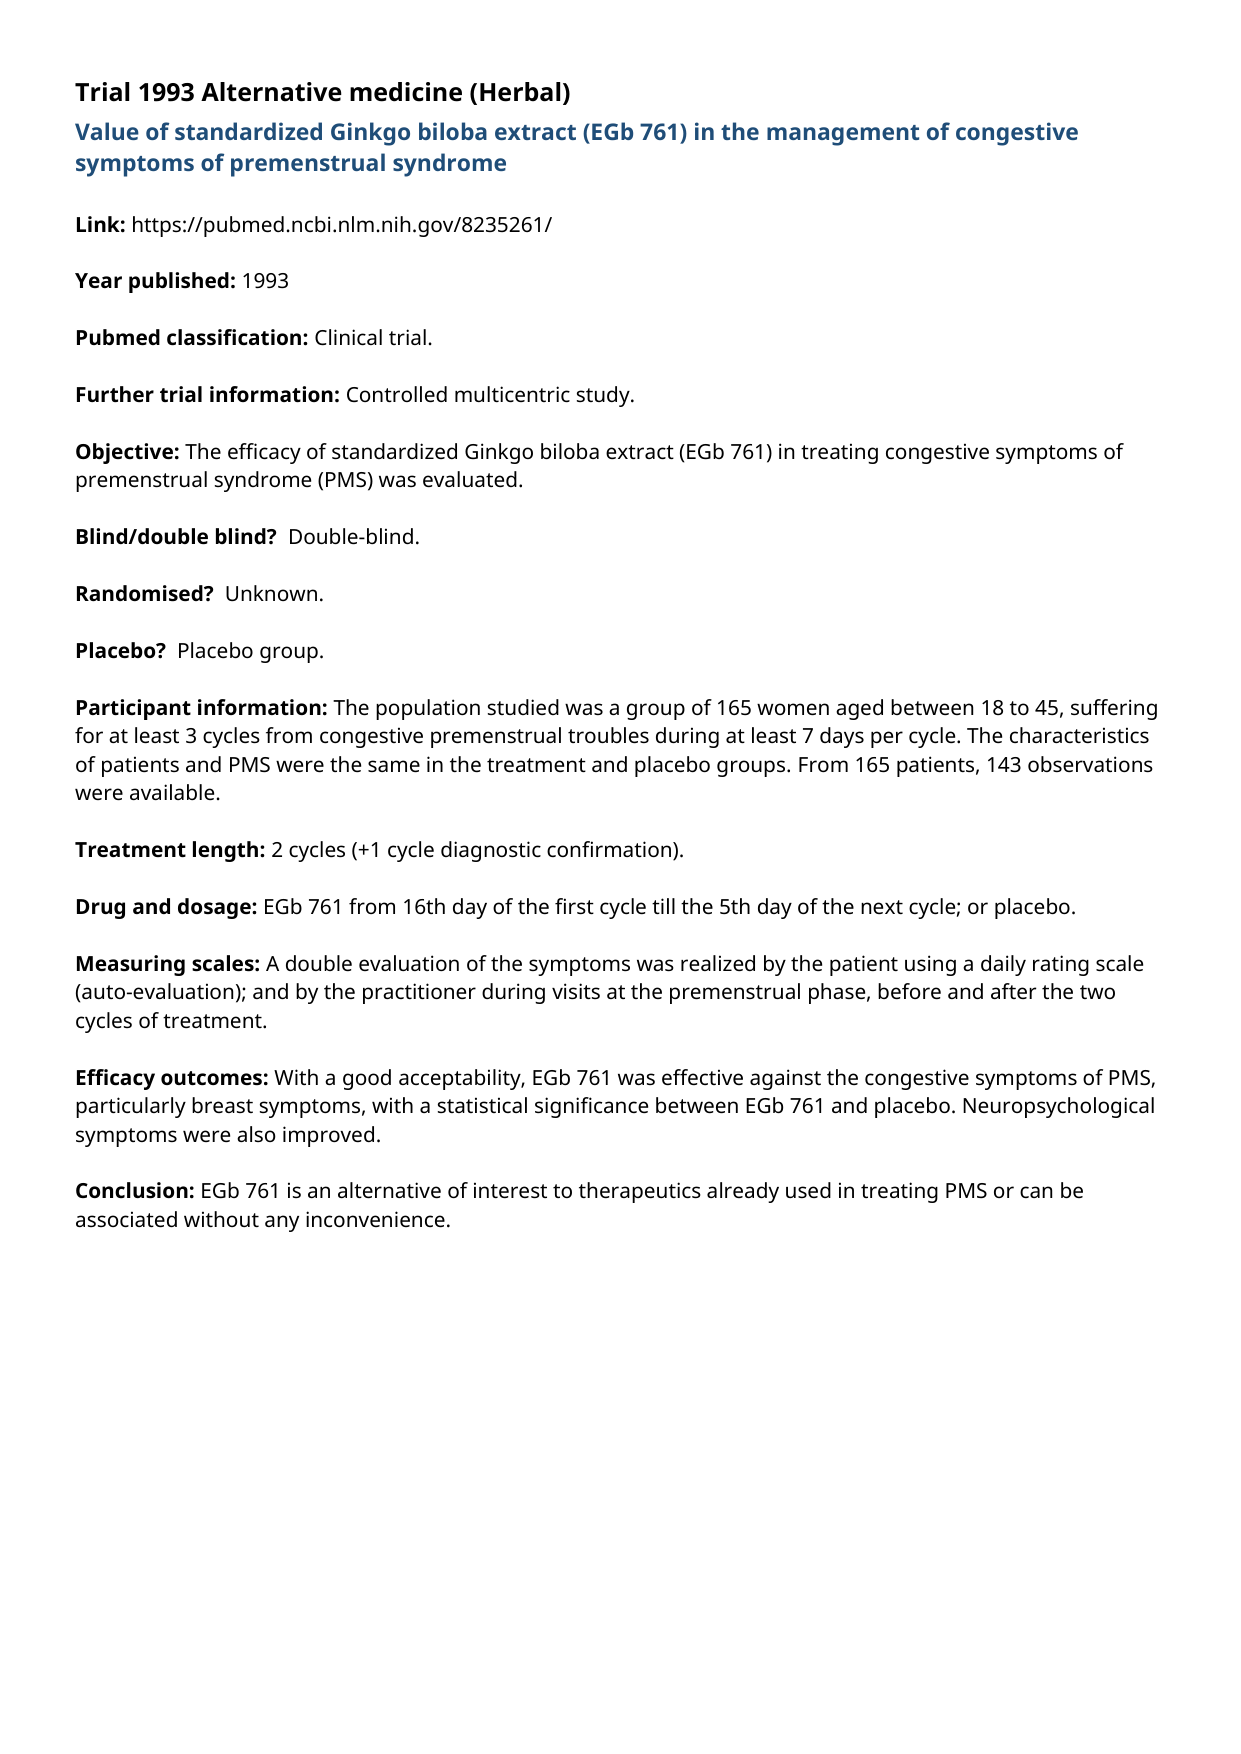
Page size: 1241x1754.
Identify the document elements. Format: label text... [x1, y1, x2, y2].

text Randomised? Unknown. [75, 579, 1165, 608]
text Conclusion: EGb 761 is an alternative of interest to therapeutics already used in treating PMS or can be associated without any inconvenience. [75, 1177, 1165, 1233]
text Measuring scales: A double evaluation of the symptoms was realized by the patient using a daily rating scale (auto-evaluation); and by the practitioner during visits at the premenstrual phase, before and after the two cycles of treatment. [75, 949, 1165, 1034]
text Link: https://pubmed.ncbi.nlm.nih.gov/8235261/ [75, 210, 1165, 238]
subtitle Value of standardized Ginkgo biloba extract (EGb 761) in the management of congestive symptoms of premenstrual syndrome [75, 116, 1165, 178]
text Trial 1993 Alternative medicine (Herbal) [75, 75, 1165, 109]
text Pubmed classification: Clinical trial. [75, 323, 1165, 352]
text Objective: The efficacy of standardized Ginkgo biloba extract (EGb 761) in treating congestive symptoms of premenstrual syndrome (PMS) was evaluated. [75, 437, 1165, 494]
text Efficacy outcomes: With a good acceptability, EGb 761 was effective against the congestive symptoms of PMS, particularly breast symptoms, with a statistical significance between EGb 761 and placebo. Neuropsychological symptoms were also improved. [75, 1034, 1165, 1148]
text Year published: 1993 [75, 267, 1165, 295]
text Placebo? Placebo group. [75, 636, 1165, 665]
text Treatment length: 2 cycles (+1 cycle diagnostic confirmation). [75, 835, 1165, 864]
text Drug and dosage: EGb 761 from 16th day of the first cycle till the 5th day of the next cycle; or placebo. [75, 892, 1165, 921]
text Blind/double blind? Double-blind. [75, 522, 1165, 551]
text Participant information: The population studied was a group of 165 women aged between 18 to 45, suffering for at least 3 cycles from congestive premenstrual troubles during at least 7 days per cycle. The characteristics of patients and PMS were the same in the treatment and placebo groups. From 165 patients, 143 observations were available. [75, 693, 1165, 807]
text Further trial information: Controlled multicentric study. [75, 380, 1165, 409]
